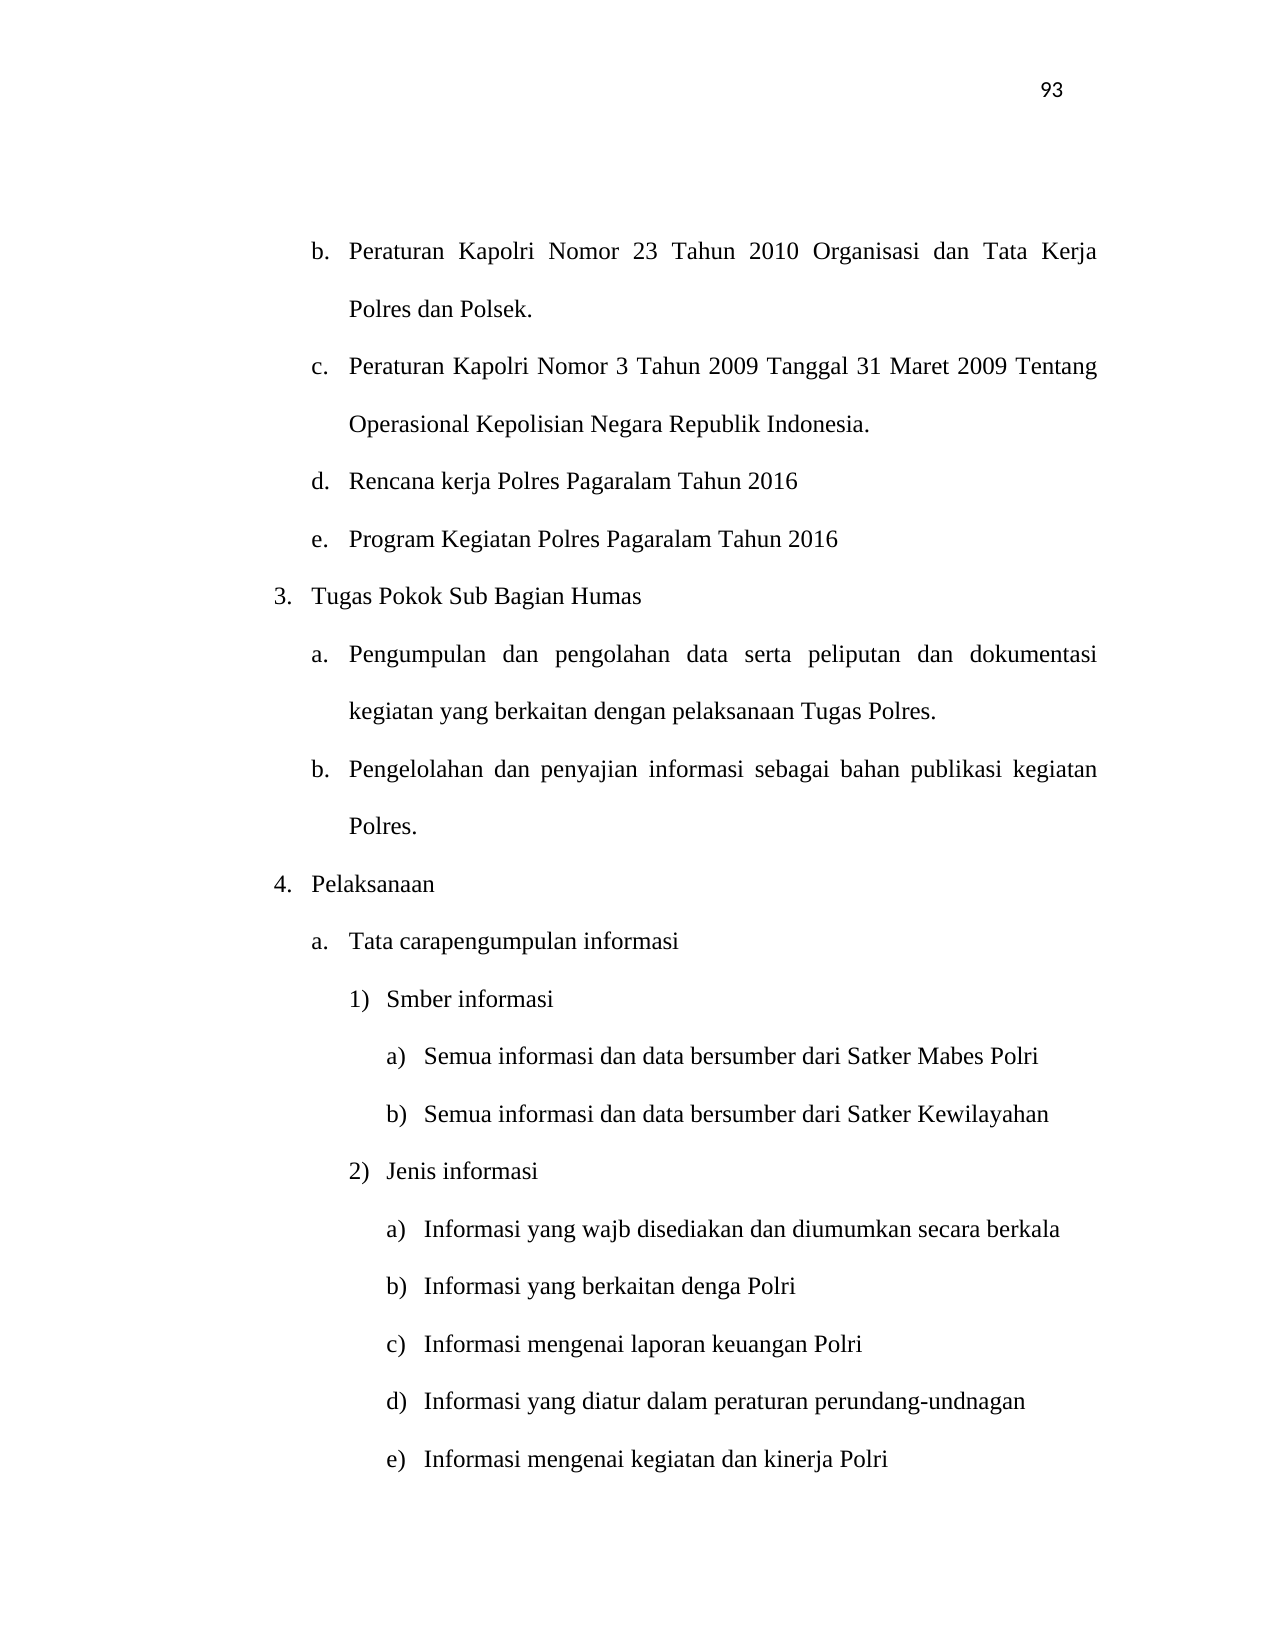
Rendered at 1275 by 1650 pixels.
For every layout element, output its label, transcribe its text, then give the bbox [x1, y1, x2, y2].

list Informasi mengenai kegiatan dan kinerja Polri [386, 1444, 1098, 1472]
list Semua informasi dan data bersumber dari Satker Kewilayahan [386, 1099, 1098, 1127]
list Pengelolahan dan penyajian informasi sebagai bahan publikasi kegiatan Polres. [311, 754, 1098, 840]
list Program Kegiatan Polres Pagaralam Tahun 2016 [311, 524, 1098, 552]
list Informasi mengenai laporan keuangan Polri [386, 1329, 1098, 1357]
list Semua informasi dan data bersumber dari Satker Mabes Polri [386, 1041, 1098, 1070]
list Informasi yang berkaitan denga Polri [386, 1271, 1098, 1300]
list Peraturan Kapolri Nomor 3 Tahun 2009 Tanggal 31 Maret 2009 Tentang Operasional Kepolisian Negara Republik Indonesia. [311, 351, 1098, 437]
list Jenis informasi [349, 1156, 1098, 1185]
list Smber informasi [349, 984, 1098, 1012]
list Peraturan Kapolri Nomor 23 Tahun 2010 Organisasi dan Tata Kerja Polres dan Polsek. [311, 236, 1098, 322]
list Informasi yang wajb disediakan dan diumumkan secara berkala [386, 1214, 1098, 1242]
list Informasi yang diatur dalam peraturan perundang-undnagan [386, 1386, 1098, 1415]
list Rencana kerja Polres Pagaralam Tahun 2016 [311, 466, 1098, 495]
list Pengumpulan dan pengolahan data serta peliputan dan dokumentasi kegiatan yang berkaitan dengan pelaksanaan Tugas Polres. [311, 639, 1098, 725]
list Tata carapengumpulan informasi [311, 926, 1098, 955]
list Pelaksanaan [274, 869, 1098, 897]
list Tugas Pokok Sub Bagian Humas [274, 581, 1098, 610]
